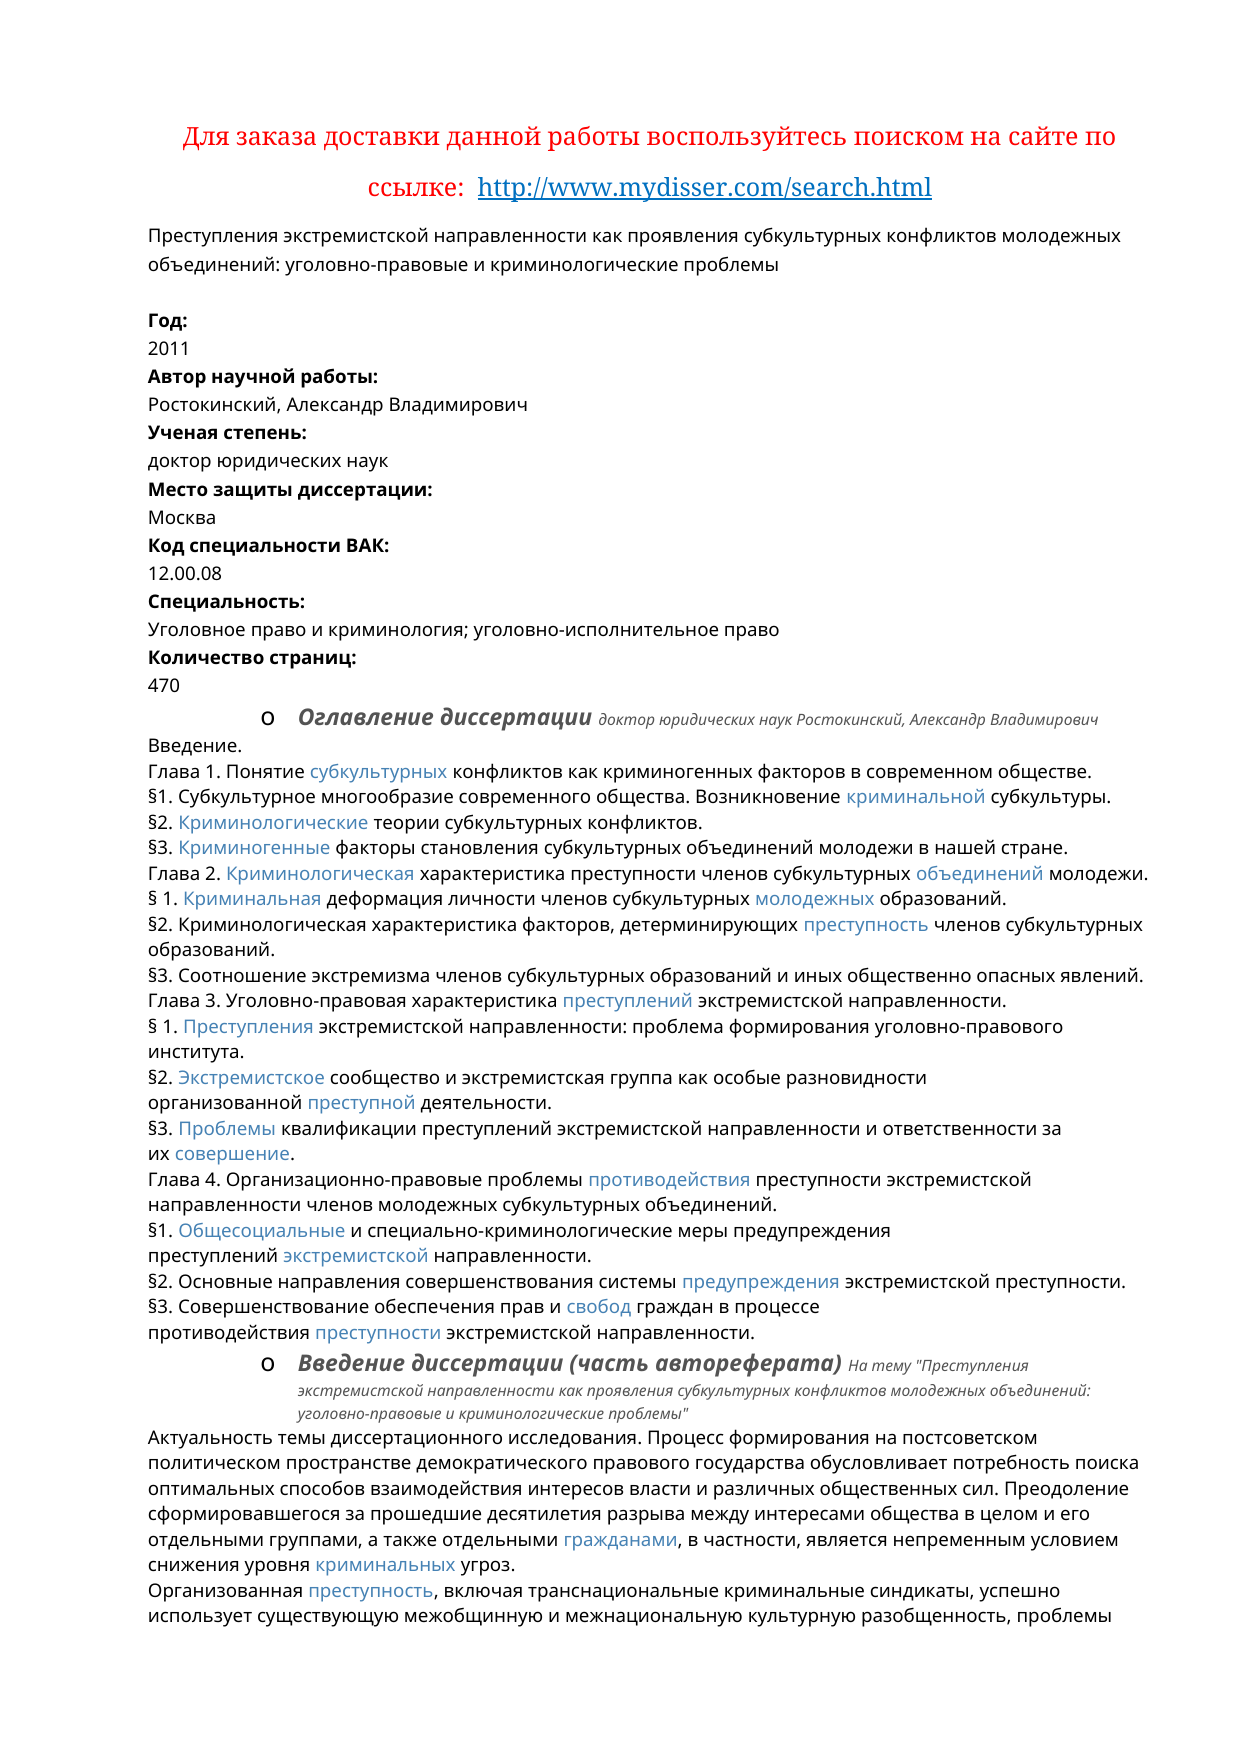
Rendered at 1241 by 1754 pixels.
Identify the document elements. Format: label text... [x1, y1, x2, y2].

text Преступления экстремистской направленности как проявления субкультурных конфликтов молодежных объединений: уголовно-правовые и криминологические проблемы Год: [148, 220, 1152, 333]
text Код cпециальности ВАК: [148, 529, 1152, 558]
text Специальность: [148, 586, 1152, 614]
text 470 [148, 670, 1152, 698]
subtitle Оглавление диссертации доктор юридических наук Ростокинский, Александр Владимирович [260, 698, 1152, 732]
text Ростокинский, Александр Владимирович [148, 389, 1152, 417]
text Уголовное право и криминология; уголовно-исполнительное право [148, 614, 1152, 642]
text Количество cтраниц: [148, 642, 1152, 670]
text 12.00.08 [148, 558, 1152, 586]
text доктор юридических наук [148, 445, 1152, 473]
text Автор научной работы: [148, 361, 1152, 389]
text Москва [148, 501, 1152, 529]
text Ученая cтепень: [148, 417, 1152, 445]
subtitle Введение диссертации (часть автореферата) На тему "Преступления экстремистской направленности как проявления субкультурных конфликтов молодежных объединений: уголовно-правовые и криминологические проблемы" [260, 1345, 1152, 1424]
text Место защиты диссертации: [148, 473, 1152, 501]
text 2011 [148, 333, 1152, 361]
text Для заказа доставки данной работы воспользуйтесь поиском на сайте по ссылке: http://www.mydisser.com/search.html [148, 118, 1152, 203]
